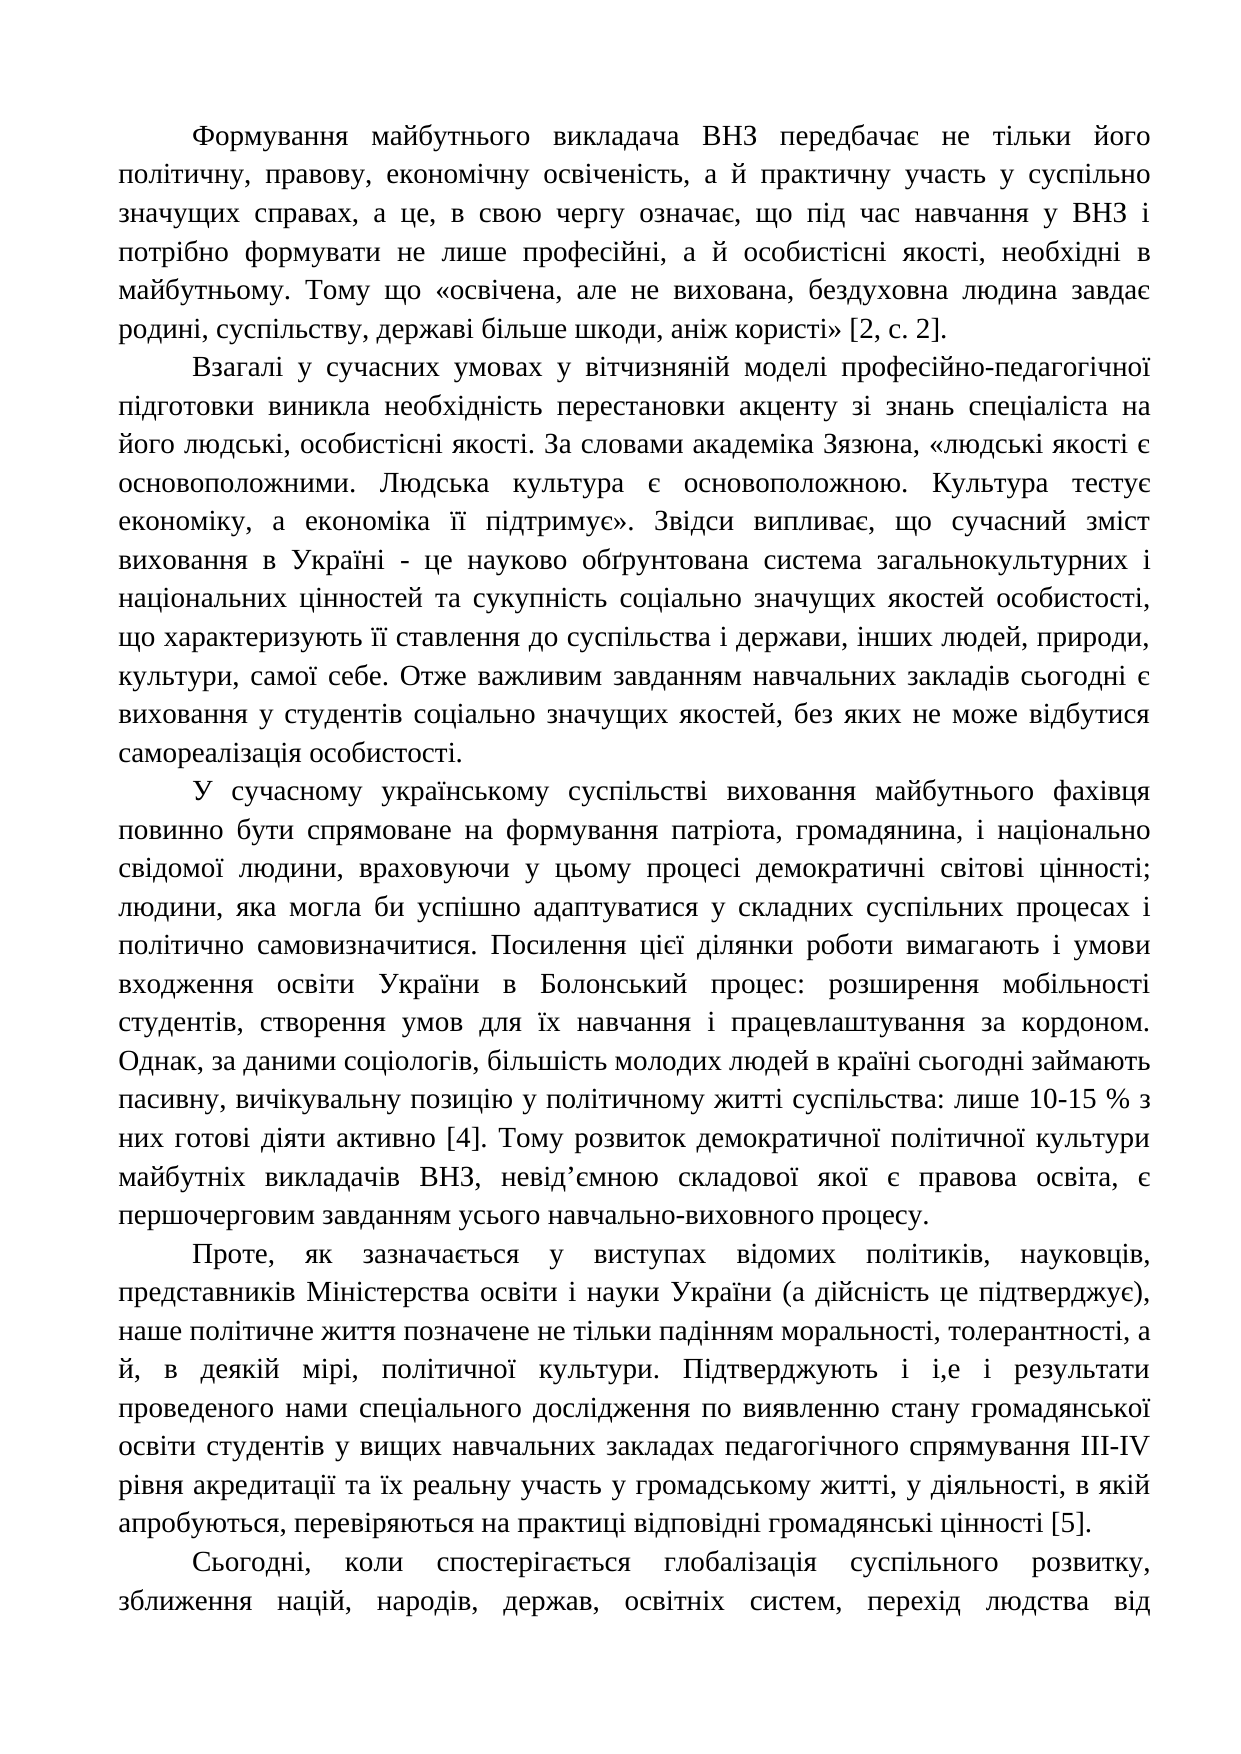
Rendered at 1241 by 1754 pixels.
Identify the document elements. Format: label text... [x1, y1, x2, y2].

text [118, 1544, 1152, 1616]
text У сучасному українському суспільстві виховання майбутнього фахівця повинно бути спрямоване на формування патріота, громадянина, і національно свідомої людини, враховуючи у цьому процесі демократичні світові цінності; людини, яка могла би успішно адаптуватися у складних суспільних процесах і політично самовизначитися. Посилення цієї ділянки роботи вимагають і умови входження освіти України в Болонський процес: розширення мобільності студентів, створення умов для їх навчання і працевлаштування за кордоном. Однак, за даними соціологів, більшість молодих людей в країні сьогодні займають пасивну, вичікувальну позицію у політичному житті суспільства: лише 10-15 % з них готові діяти активно [4]. Тому розвиток демократичної політичної культури майбутніх викладачів ВНЗ, невід’ємною складової якої є правова освіта, є першочерговим завданням усього навчально-виховного процесу. [118, 773, 1152, 1231]
text Формування майбутнього викладача ВНЗ передбачає не тільки його політичну, правову, економічну освіченість, а й практичну участь у суспільно значущих справах, а це, в свою чергу означає, що під час навчання у ВНЗ і потрібно формувати не лише професійні, а й особистісні якості, необхідні в майбутньому. Тому що «освічена, але не вихована, бездуховна людина завдає родині, суспільству, державі більше шкоди, аніж користі» [2, с. 2]. [118, 118, 1152, 344]
text Взагалі у сучасних умовах у вітчизняній моделі професійно-педагогічної підготовки виникла необхідність перестановки акценту зі знань спеціаліста на його людські, особистісні якості. За словами академіка Зязюна, «людські якості є основоположними. Людська культура є основоположною. Культура тестує економіку, а економіка її підтримує». Звідси випливає, що сучасний зміст виховання в Україні - це науково обґрунтована система загальнокультурних і національних цінностей та сукупність соціально значущих якостей особистості, що характеризують її ставлення до суспільства і держави, інших людей, природи, культури, самої себе. Отже важливим завданням навчальних закладів сьогодні є виховання у студентів соціально значущих якостей, без яких не може відбутися самореалізація особистості. [118, 349, 1152, 768]
text Проте, як зазначається у виступах відомих політиків, науковців, представників Міністерства освіти і науки України (а дійсність це підтверджує), наше політичне життя позначене не тільки падінням моральності, толерантності, а й, в деякій мірі, політичної культури. Підтверджують і і,е і результати проведеного нами спеціального дослідження по виявленню стану громадянської освіти студентів у вищих навчальних закладах педагогічного спрямування ІІІ-ІV рівня акредитації та їх реальну участь у громадському житті, у діяльності, в якій апробуються, перевіряються на практиці відповідні громадянські цінності [5]. [118, 1236, 1152, 1539]
